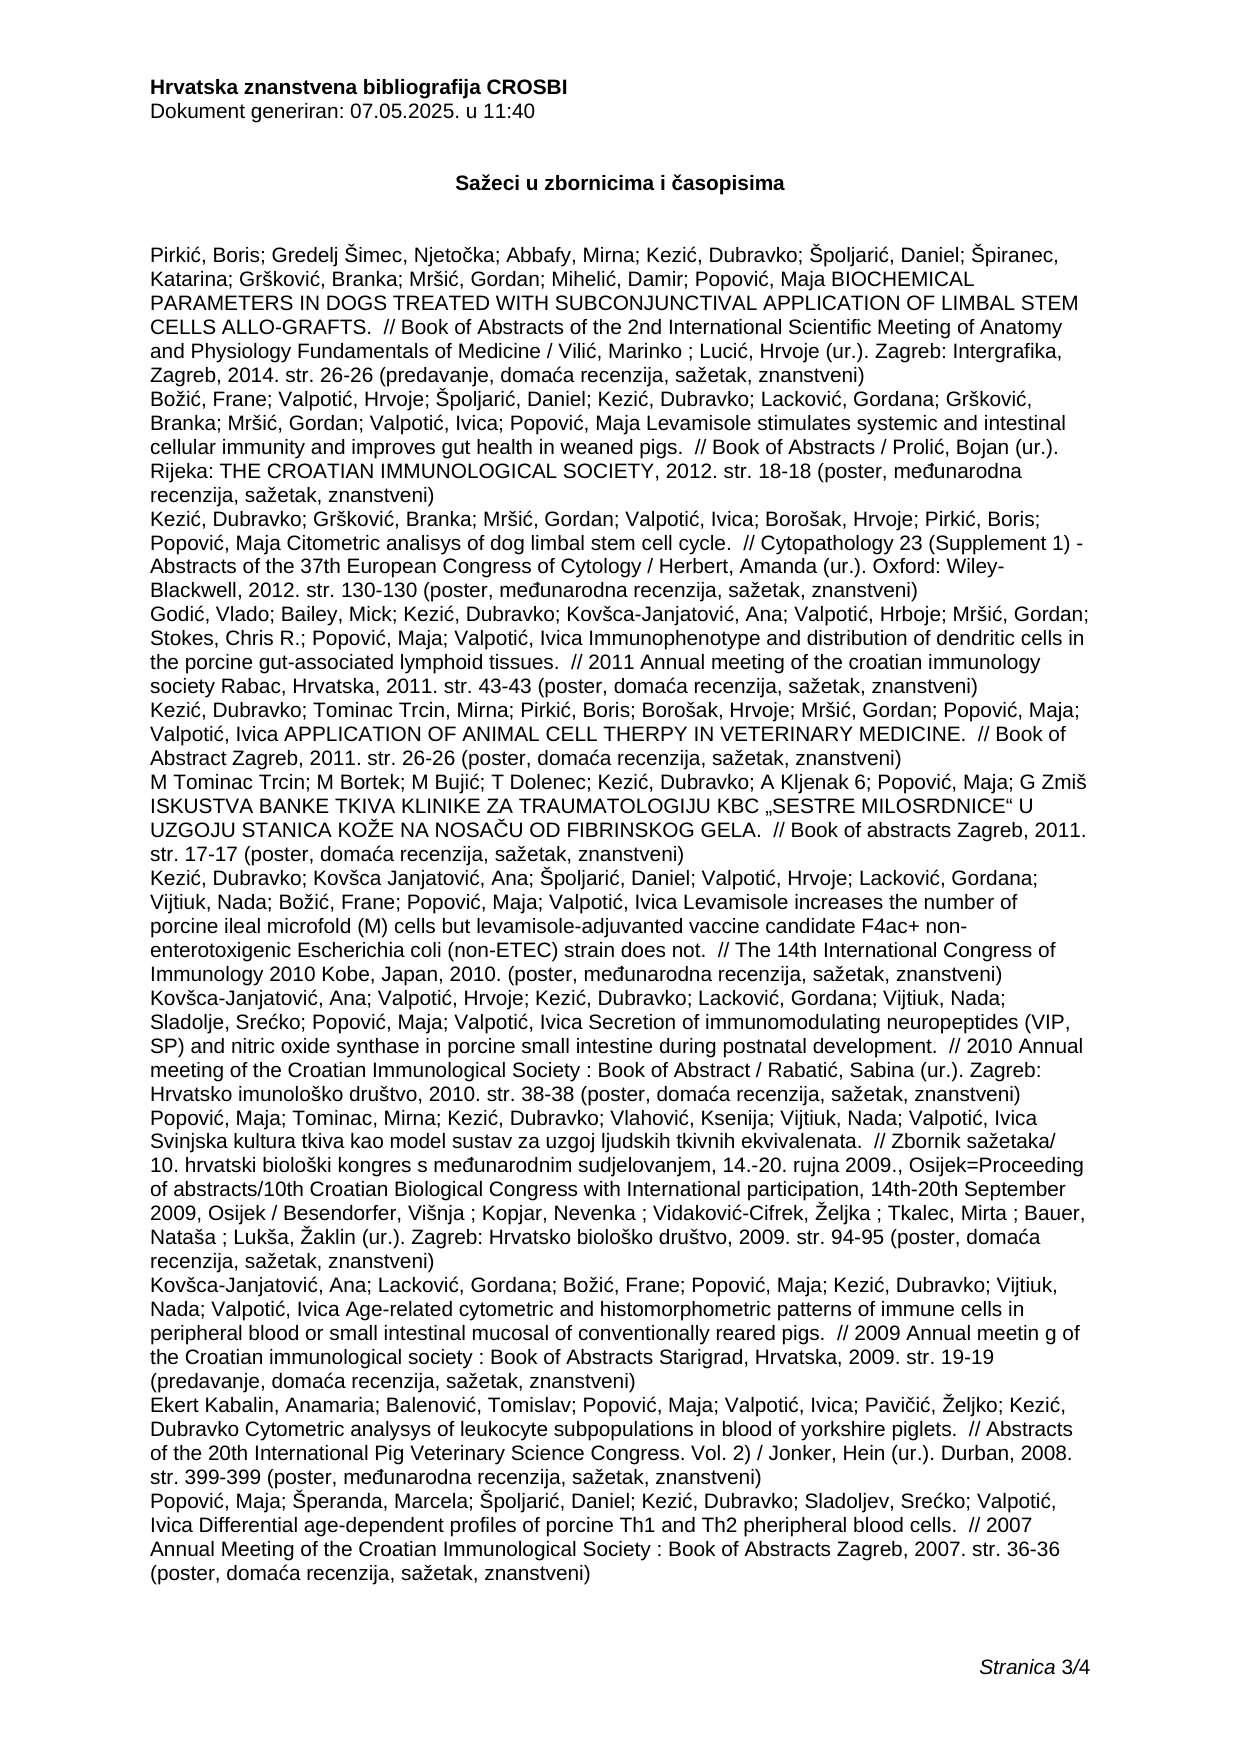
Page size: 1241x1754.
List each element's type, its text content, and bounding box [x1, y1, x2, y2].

text Kovšca-Janjatović, Ana; Lacković, Gordana; Božić, Frane; Popović, Maja; Kezić, Dubravko; Vijtiuk, Nada; Valpotić, Ivica [150, 1273, 1090, 1393]
text Božić, Frane; Valpotić, Hrvoje; Špoljarić, Daniel; Kezić, Dubravko; Lacković, Gordana; Gršković, Branka; Mršić, Gordan; Valpotić, Ivica; Popović, Maja [150, 387, 1090, 506]
text Popović, Maja; Tominac, Mirna; Kezić, Dubravko; Vlahović, Ksenija; Vijtiuk, Nada; Valpotić, Ivica [150, 1105, 1090, 1273]
text Kovšca-Janjatović, Ana; Valpotić, Hrvoje; Kezić, Dubravko; Lacković, Gordana; Vijtiuk, Nada; Sladolje, Srećko; Popović, Maja; Valpotić, Ivica [150, 986, 1090, 1105]
subtitle Sažeci u zbornicima i časopisima [150, 171, 1090, 195]
text Pirkić, Boris; Gredelj Šimec, Njetočka; Abbafy, Mirna; Kezić, Dubravko; Špoljarić, Daniel; Špiranec, Katarina; Gršković, Branka; Mršić, Gordan; Mihelić, Damir; Popović, Maja [150, 243, 1090, 387]
text Kezić, Dubravko; Tominac Trcin, Mirna; Pirkić, Boris; Borošak, Hrvoje; Mršić, Gordan; Popović, Maja; Valpotić, Ivica [150, 698, 1090, 770]
text Kezić, Dubravko; Kovšca Janjatović, Ana; Špoljarić, Daniel; Valpotić, Hrvoje; Lacković, Gordana; Vijtiuk, Nada; Božić, Frane; Popović, Maja; Valpotić, Ivica [150, 866, 1090, 986]
text Popović, Maja; Šperanda, Marcela; Špoljarić, Daniel; Kezić, Dubravko; Sladoljev, Srećko; Valpotić, Ivica [150, 1489, 1090, 1584]
text Kezić, Dubravko; Gršković, Branka; Mršić, Gordan; Valpotić, Ivica; Borošak, Hrvoje; Pirkić, Boris; Popović, Maja [150, 506, 1090, 602]
text Godić, Vlado; Bailey, Mick; Kezić, Dubravko; Kovšca-Janjatović, Ana; Valpotić, Hrboje; Mršić, Gordan; Stokes, Chris R.; Popović, Maja; Valpotić, Ivica [150, 602, 1090, 698]
text Ekert Kabalin, Anamaria; Balenović, Tomislav; Popović, Maja; Valpotić, Ivica; Pavičić, Željko; Kezić, Dubravko [150, 1393, 1090, 1489]
text M Tominac Trcin; M Bortek; M Bujić; T Dolenec; Kezić, Dubravko; A Kljenak 6; Popović, Maja; G Zmiš [150, 770, 1090, 866]
